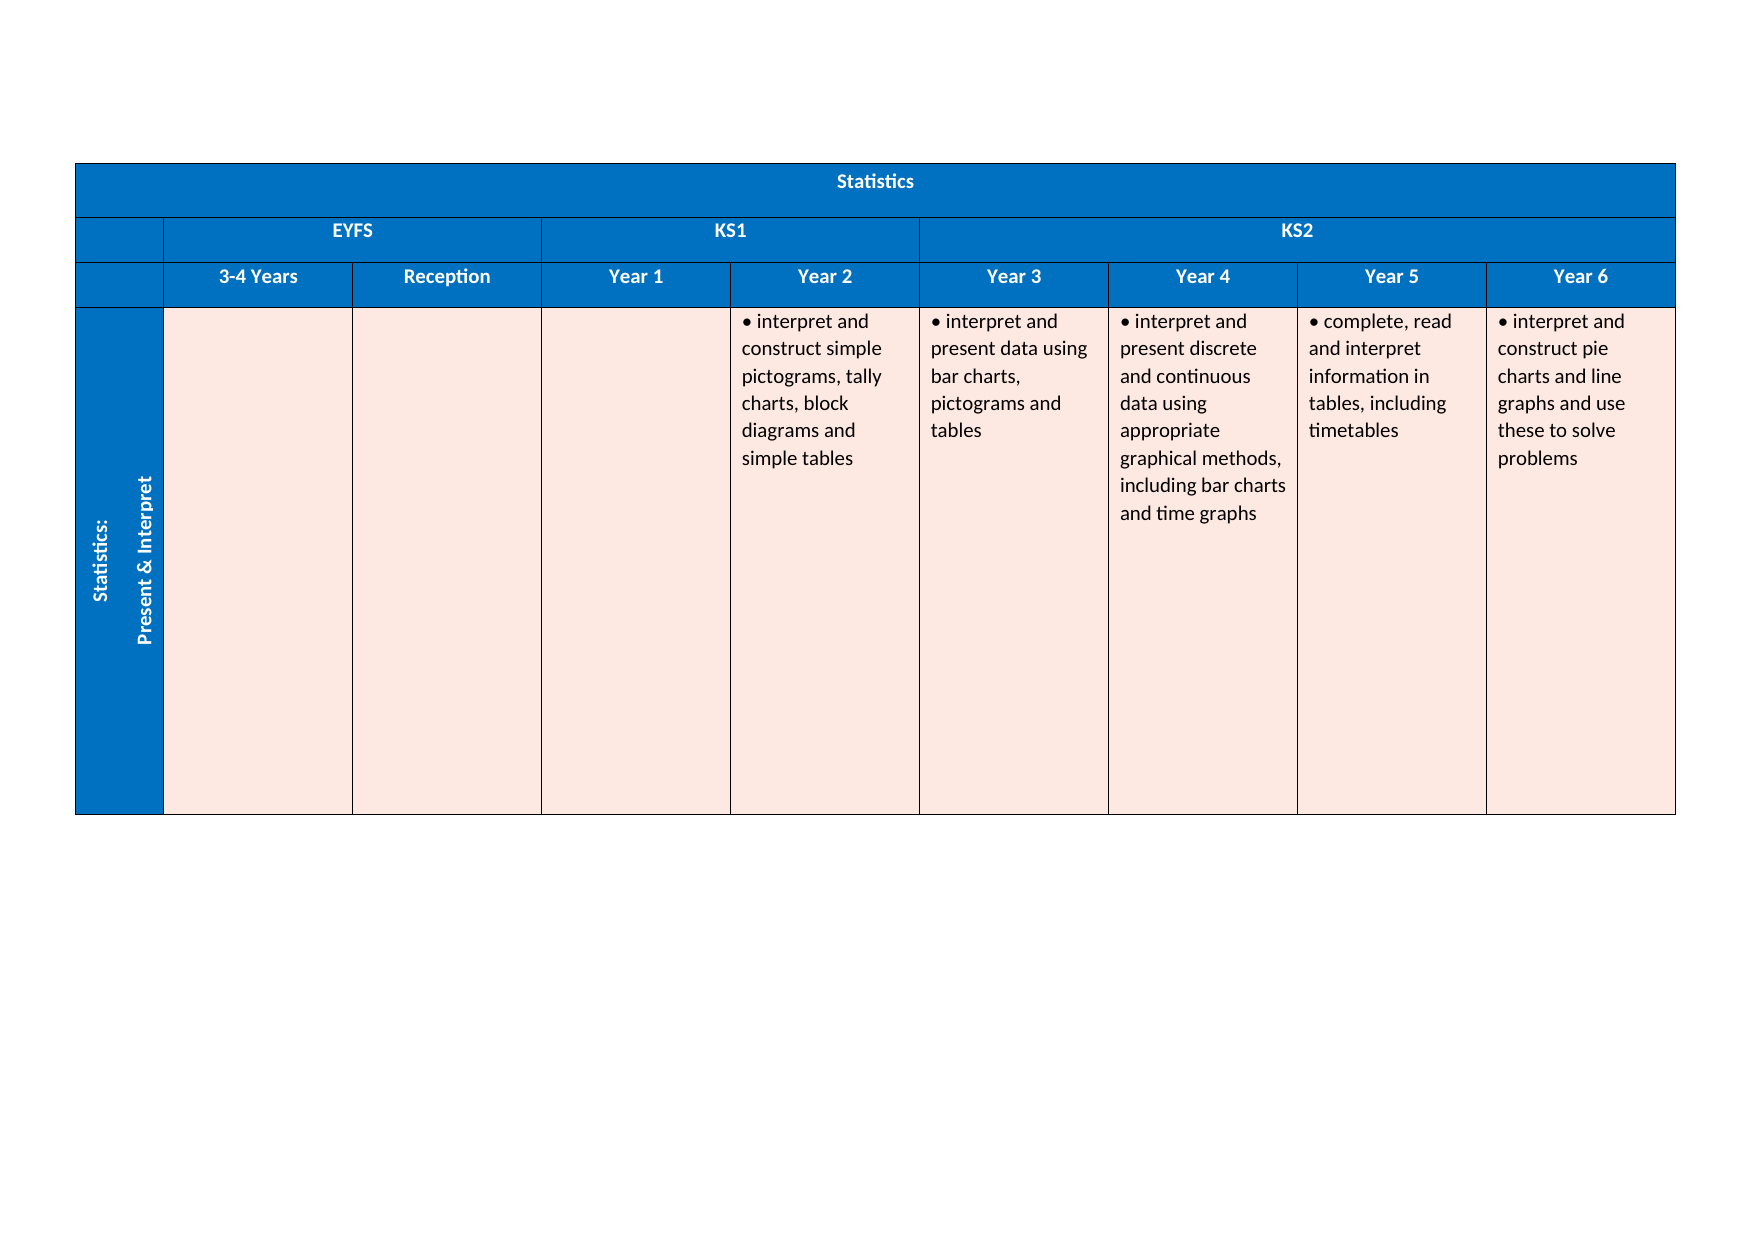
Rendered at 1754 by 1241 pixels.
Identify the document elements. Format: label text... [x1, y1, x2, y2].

table_cell Year 2 [731, 263, 919, 307]
table_cell [542, 308, 730, 814]
table_cell Statistics: Present & Interpret [76, 308, 163, 814]
table_cell • interpret and construct simple pictograms, tally charts, block diagrams and simple tables [731, 308, 919, 814]
table_cell Reception [353, 263, 541, 307]
table_cell KS2 [920, 218, 1675, 262]
table_cell [76, 263, 163, 307]
table_cell Year 1 [542, 263, 730, 307]
table_cell KS1 [542, 218, 919, 262]
table_cell • interpret and present data using bar charts, pictograms and tables [920, 308, 1108, 814]
table_cell [353, 308, 541, 814]
table_header Statistics [76, 164, 1675, 217]
table_cell Year 6 [1487, 263, 1675, 307]
table_cell Year 3 [920, 263, 1108, 307]
table_cell 3-4 Years [164, 263, 352, 307]
table_cell [164, 308, 352, 814]
table_cell EYFS [164, 218, 541, 262]
table_cell • complete, read and interpret information in tables, including timetables [1298, 308, 1486, 814]
table_cell • interpret and construct pie charts and line graphs and use these to solve problems [1487, 308, 1675, 814]
table_cell Year 5 [1298, 263, 1486, 307]
table_cell Year 4 [1109, 263, 1297, 307]
table_cell • interpret and present discrete and continuous data using appropriate graphical methods, including bar charts and time graphs [1109, 308, 1297, 814]
table_cell [76, 218, 163, 262]
